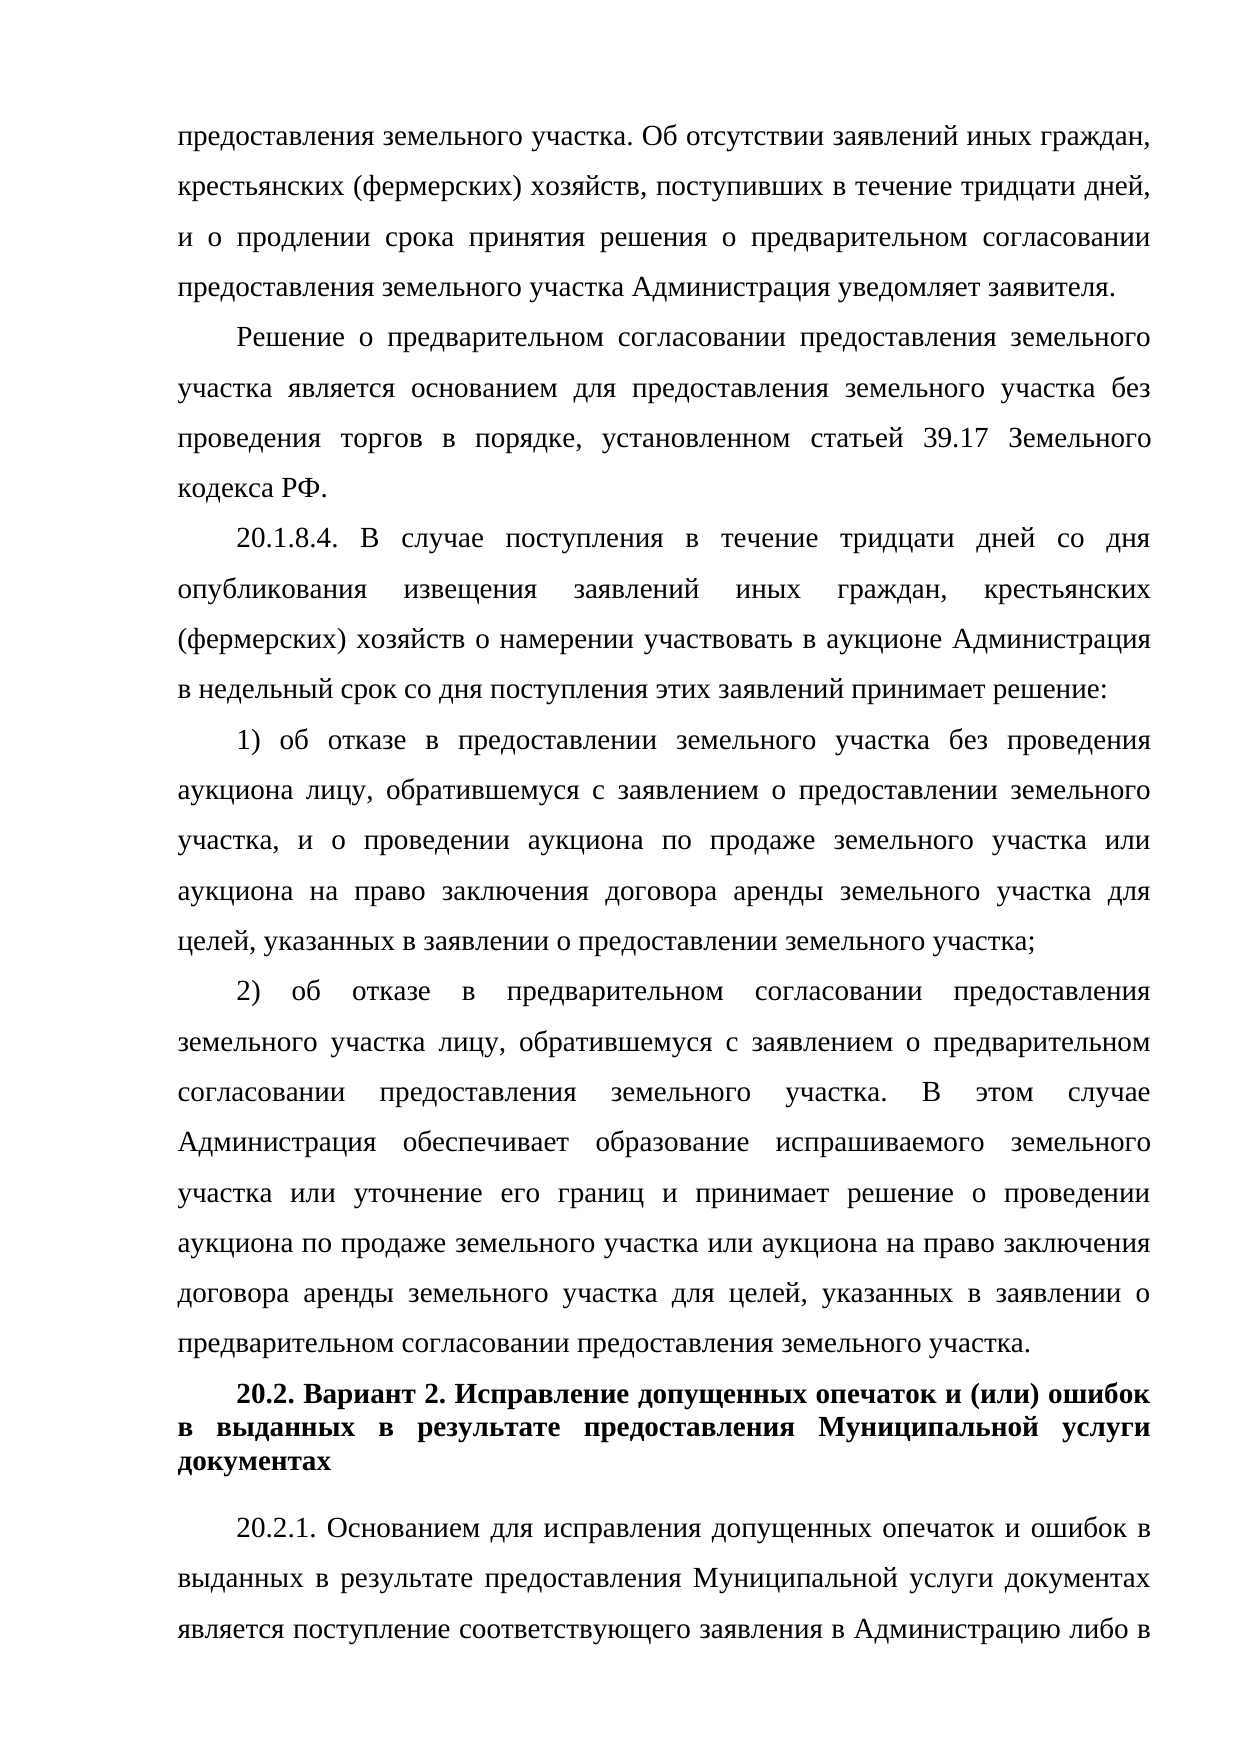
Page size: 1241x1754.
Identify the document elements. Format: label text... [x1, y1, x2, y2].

text 2) об отказе в предварительном согласовании предоставления земельного участка лицу, обратившемуся с заявлением о предварительном согласовании предоставления земельного участка. В этом случае Администрация обеспечивает образование испрашиваемого земельного участка или уточнение его границ и принимает решение о проведении аукциона по продаже земельного участка или аукциона на право заключения договора аренды земельного участка для целей, указанных в заявлении о предварительном согласовании предоставления земельного участка. [177, 973, 1152, 1359]
text 1) об отказе в предоставлении земельного участка без проведения аукциона лицу, обратившемуся с заявлением о предоставлении земельного участка, и о проведении аукциона по продаже земельного участка или аукциона на право заключения договора аренды земельного участка для целей, указанных в заявлении о предоставлении земельного участка; [177, 722, 1152, 957]
text Решение о предварительном согласовании предоставления земельного участка является основанием для предоставления земельного участка без проведения торгов в порядке, установленном статьей 39.17 Земельного кодекса РФ. [177, 319, 1152, 504]
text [177, 1510, 1152, 1644]
text 20.1.8.4. В случае поступления в течение тридцати дней со дня опубликования извещения заявлений иных граждан, крестьянских (фермерских) хозяйств о намерении участвовать в аукционе Администрация в недельный срок со дня поступления этих заявлений принимает решение: [177, 521, 1152, 705]
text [177, 118, 1152, 303]
list 20.2. Вариант 2. Исправление допущенных опечаток и (или) ошибок в выданных в результате предоставления Муниципальной услуги документах [177, 1376, 1152, 1477]
